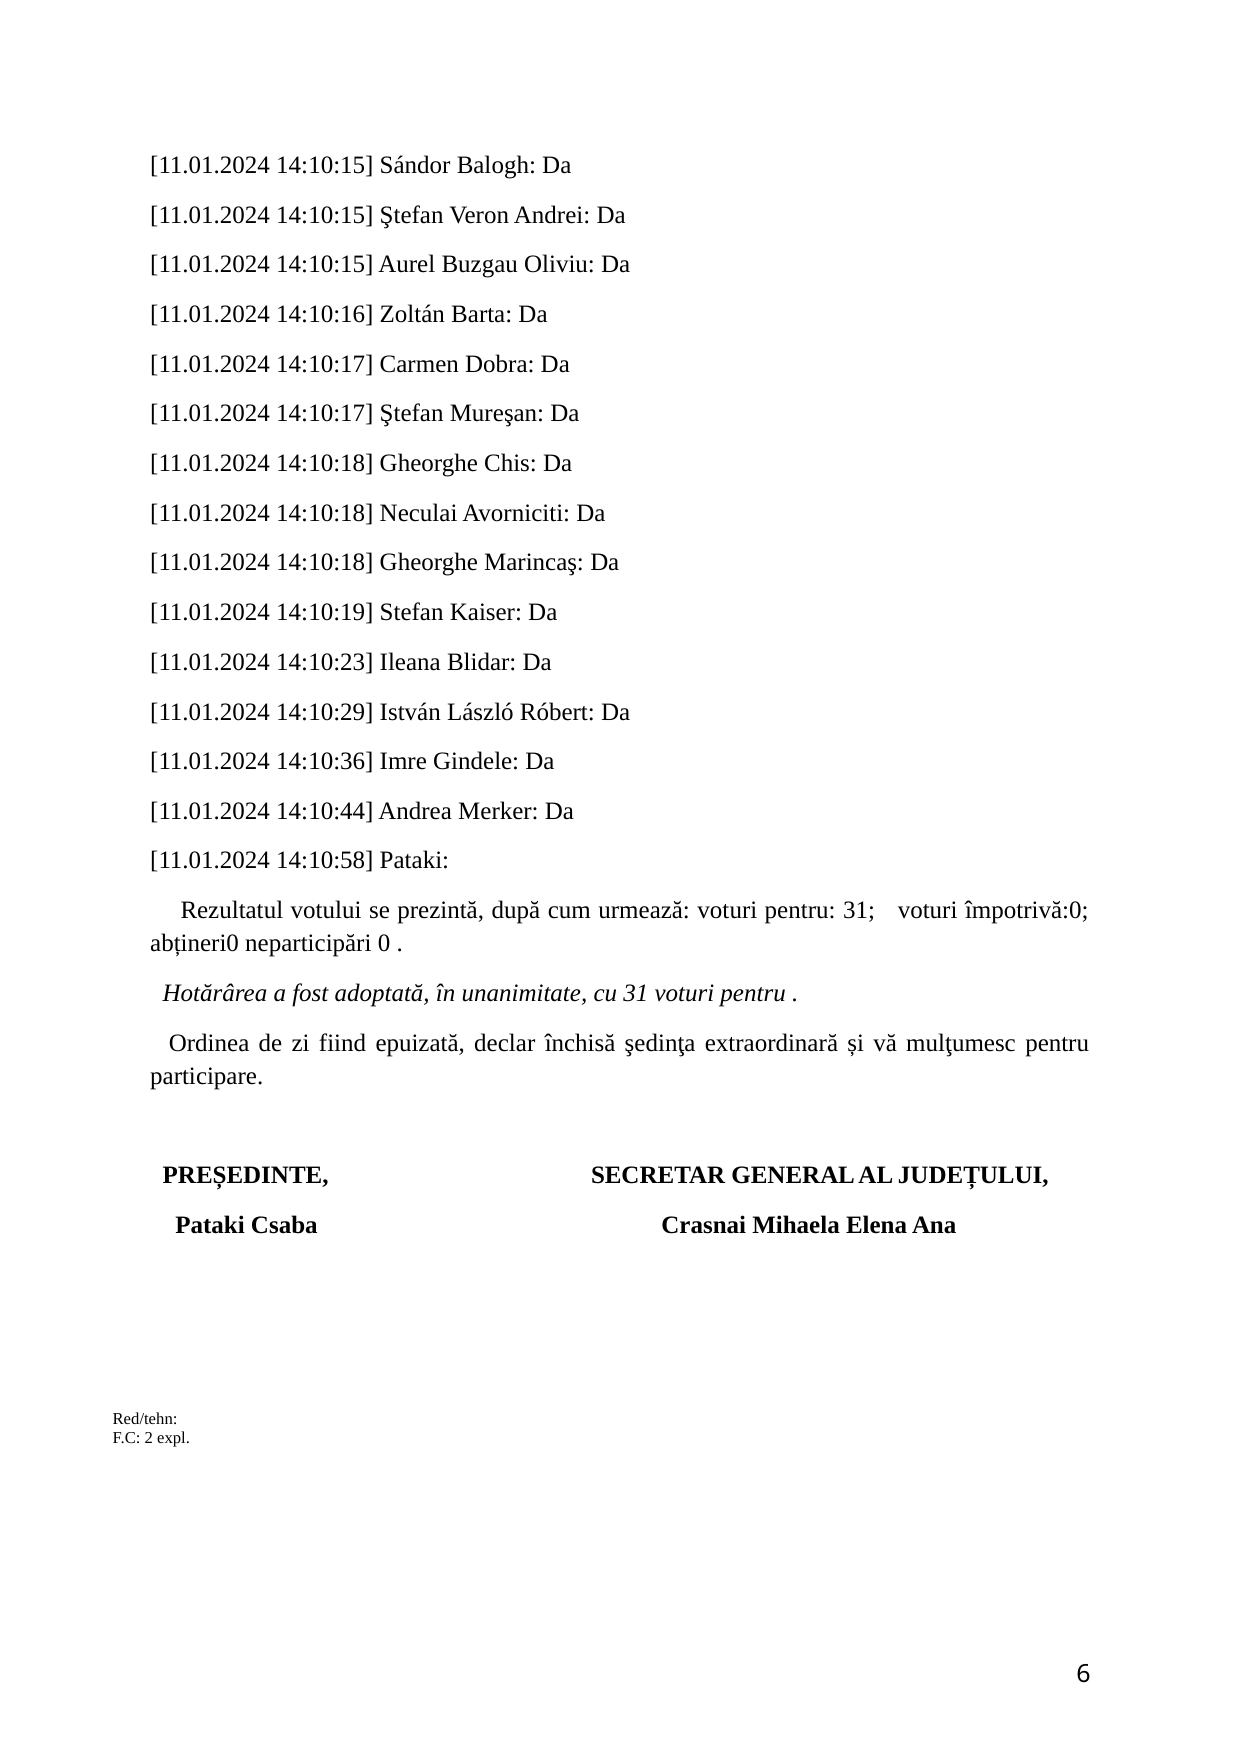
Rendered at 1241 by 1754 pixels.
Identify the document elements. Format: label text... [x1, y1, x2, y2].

text Hotărârea a fost adoptată, în unanimitate, cu 31 voturi pentru . [150, 978, 1090, 1007]
text [11.01.2024 14:10:18] Gheorghe Marincaş: Da [150, 547, 1090, 576]
text [11.01.2024 14:10:29] István László Róbert: Da [150, 697, 1090, 725]
text [11.01.2024 14:10:17] Ştefan Mureşan: Da [150, 398, 1090, 427]
text [11.01.2024 14:10:19] Stefan Kaiser: Da [150, 597, 1090, 626]
text [11.01.2024 14:10:18] Gheorghe Chis: Da [150, 448, 1090, 477]
text Pataki Csaba Crasnai Mihaela Elena Ana [150, 1210, 1090, 1238]
text [11.01.2024 14:10:18] Neculai Avorniciti: Da [150, 498, 1090, 527]
text [11.01.2024 14:10:15] Aurel Buzgau Oliviu: Da [150, 249, 1090, 278]
text PREȘEDINTE, SECRETAR GENERAL AL JUDEȚULUI, [150, 1160, 1090, 1189]
text Rezultatul votului se prezintă, după cum urmează: voturi pentru: 31; voturi împotrivă:0; abțineri0 neparticipări 0 . [150, 895, 1090, 957]
text F.C: 2 expl. [112, 1428, 1090, 1447]
text [11.01.2024 14:10:44] Andrea Merker: Da [150, 796, 1090, 825]
text [11.01.2024 14:10:16] Zoltán Barta: Da [150, 299, 1090, 328]
text [11.01.2024 14:10:58] Pataki: [150, 846, 1090, 874]
text [11.01.2024 14:10:15] Sándor Balogh: Da [150, 150, 1090, 179]
text [11.01.2024 14:10:17] Carmen Dobra: Da [150, 349, 1090, 377]
text [11.01.2024 14:10:36] Imre Gindele: Da [150, 746, 1090, 775]
text Ordinea de zi fiind epuizată, declar închisă şedinţa extraordinară și vă mulţumesc pentru participare. [150, 1028, 1090, 1089]
text [11.01.2024 14:10:15] Ştefan Veron Andrei: Da [150, 200, 1090, 228]
text Red/tehn: [112, 1408, 1090, 1428]
text [11.01.2024 14:10:23] Ileana Blidar: Da [150, 647, 1090, 676]
